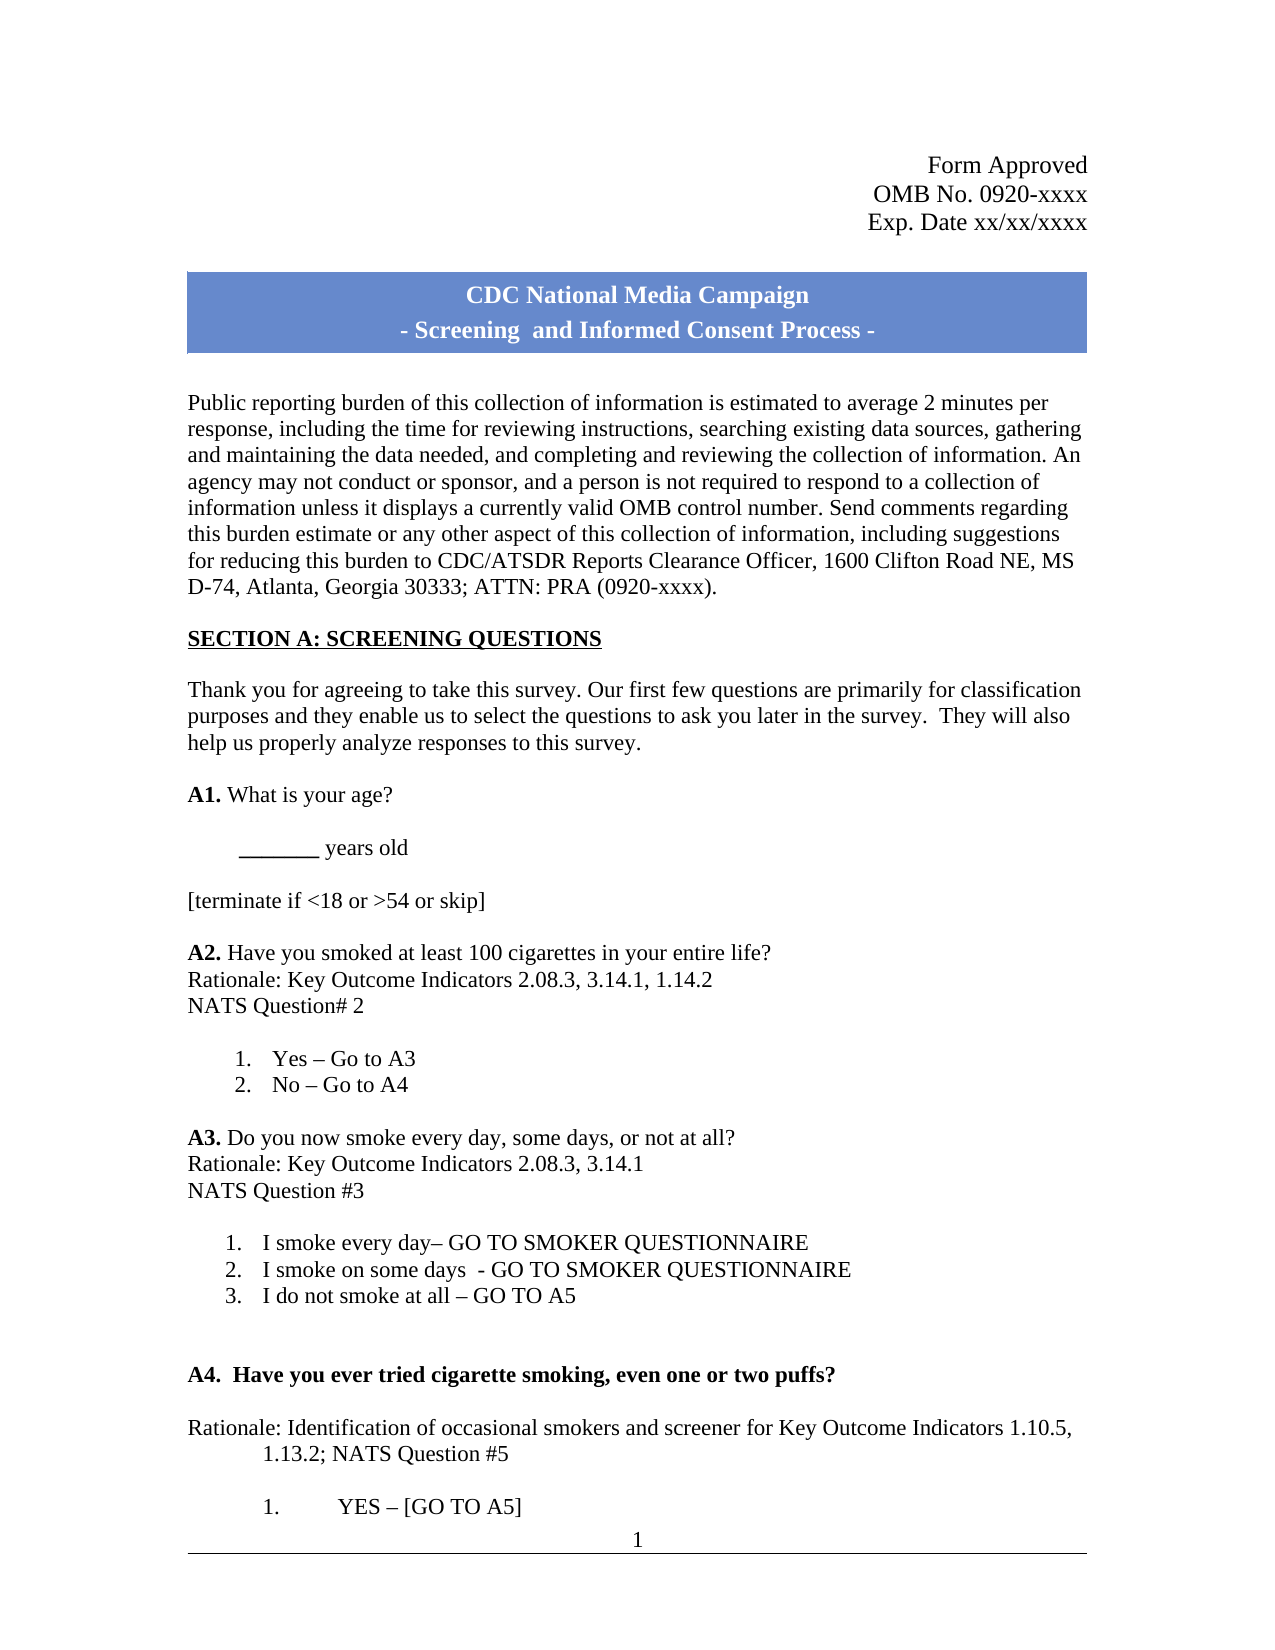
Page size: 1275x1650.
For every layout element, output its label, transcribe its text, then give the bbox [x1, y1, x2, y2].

list I smoke on some days - GO TO SMOKER QUESTIONNAIRE [225, 1256, 1087, 1282]
text Exp. Date xx/xx/xxxx [187, 207, 1087, 236]
text Form Approved [187, 150, 1087, 179]
list Yes – Go to A3 [234, 1045, 1087, 1071]
text NATS Question# 2 [187, 992, 1087, 1018]
text Public reporting burden of this collection of information is estimated to average 2 minutes per response, including the time for reviewing instructions, searching existing data sources, gathering and maintaining the data needed, and completing and reviewing the collection of information. An agency may not conduct or sponsor, and a person is not required to respond to a collection of information unless it displays a currently valid OMB control number. Send comments regarding this burden estimate or any other aspect of this collection of information, including suggestions for reducing this burden to CDC/ATSDR Reports Clearance Officer, 1600 Clifton Road NE, MS D-74, Atlanta, Georgia 30333; ATTN: PRA (0920-xxxx). [187, 389, 1087, 599]
text Rationale: Key Outcome Indicators 2.08.3, 3.14.1, 1.14.2 [187, 966, 1087, 992]
text A3. Do you now smoke every day, some days, or not at all? [187, 1124, 1087, 1150]
list I smoke every day– GO TO SMOKER QUESTIONNAIRE [225, 1229, 1087, 1256]
text 1. YES – [GO TO A5] [262, 1493, 1087, 1519]
text CDC National Media Campaign [187, 272, 1087, 306]
text Rationale: Key Outcome Indicators 2.08.3, 3.14.1 [187, 1150, 1087, 1177]
text A4. Have you ever tried cigarette smoking, even one or two puffs? [187, 1361, 1087, 1387]
text A2. Have you smoked at least 100 cigarettes in your entire life? [187, 939, 1087, 966]
text A1. What is your age? [187, 781, 1087, 808]
text Thank you for agreeing to take this survey. Our first few questions are primarily for classification purposes and they enable us to select the questions to ask you later in the survey. They will also help us properly analyze responses to this survey. [187, 676, 1087, 755]
list I do not smoke at all – GO TO A5 [225, 1282, 1087, 1308]
text Rationale: Identification of occasional smokers and screener for Key Outcome Indicators 1.10.5, 1.13.2; NATS Question #5 [187, 1414, 1087, 1467]
text - Screening and Informed Consent Process - [187, 306, 1087, 354]
text OMB No. 0920-xxxx [187, 179, 1087, 207]
text [terminate if <18 or >54 or skip] [187, 887, 1087, 913]
text _______ years old [187, 834, 1087, 860]
text SECTION A: SCREENING QUESTIONS [187, 626, 1087, 651]
text NATS Question #3 [187, 1177, 1087, 1203]
list No – Go to A4 [234, 1071, 1087, 1098]
